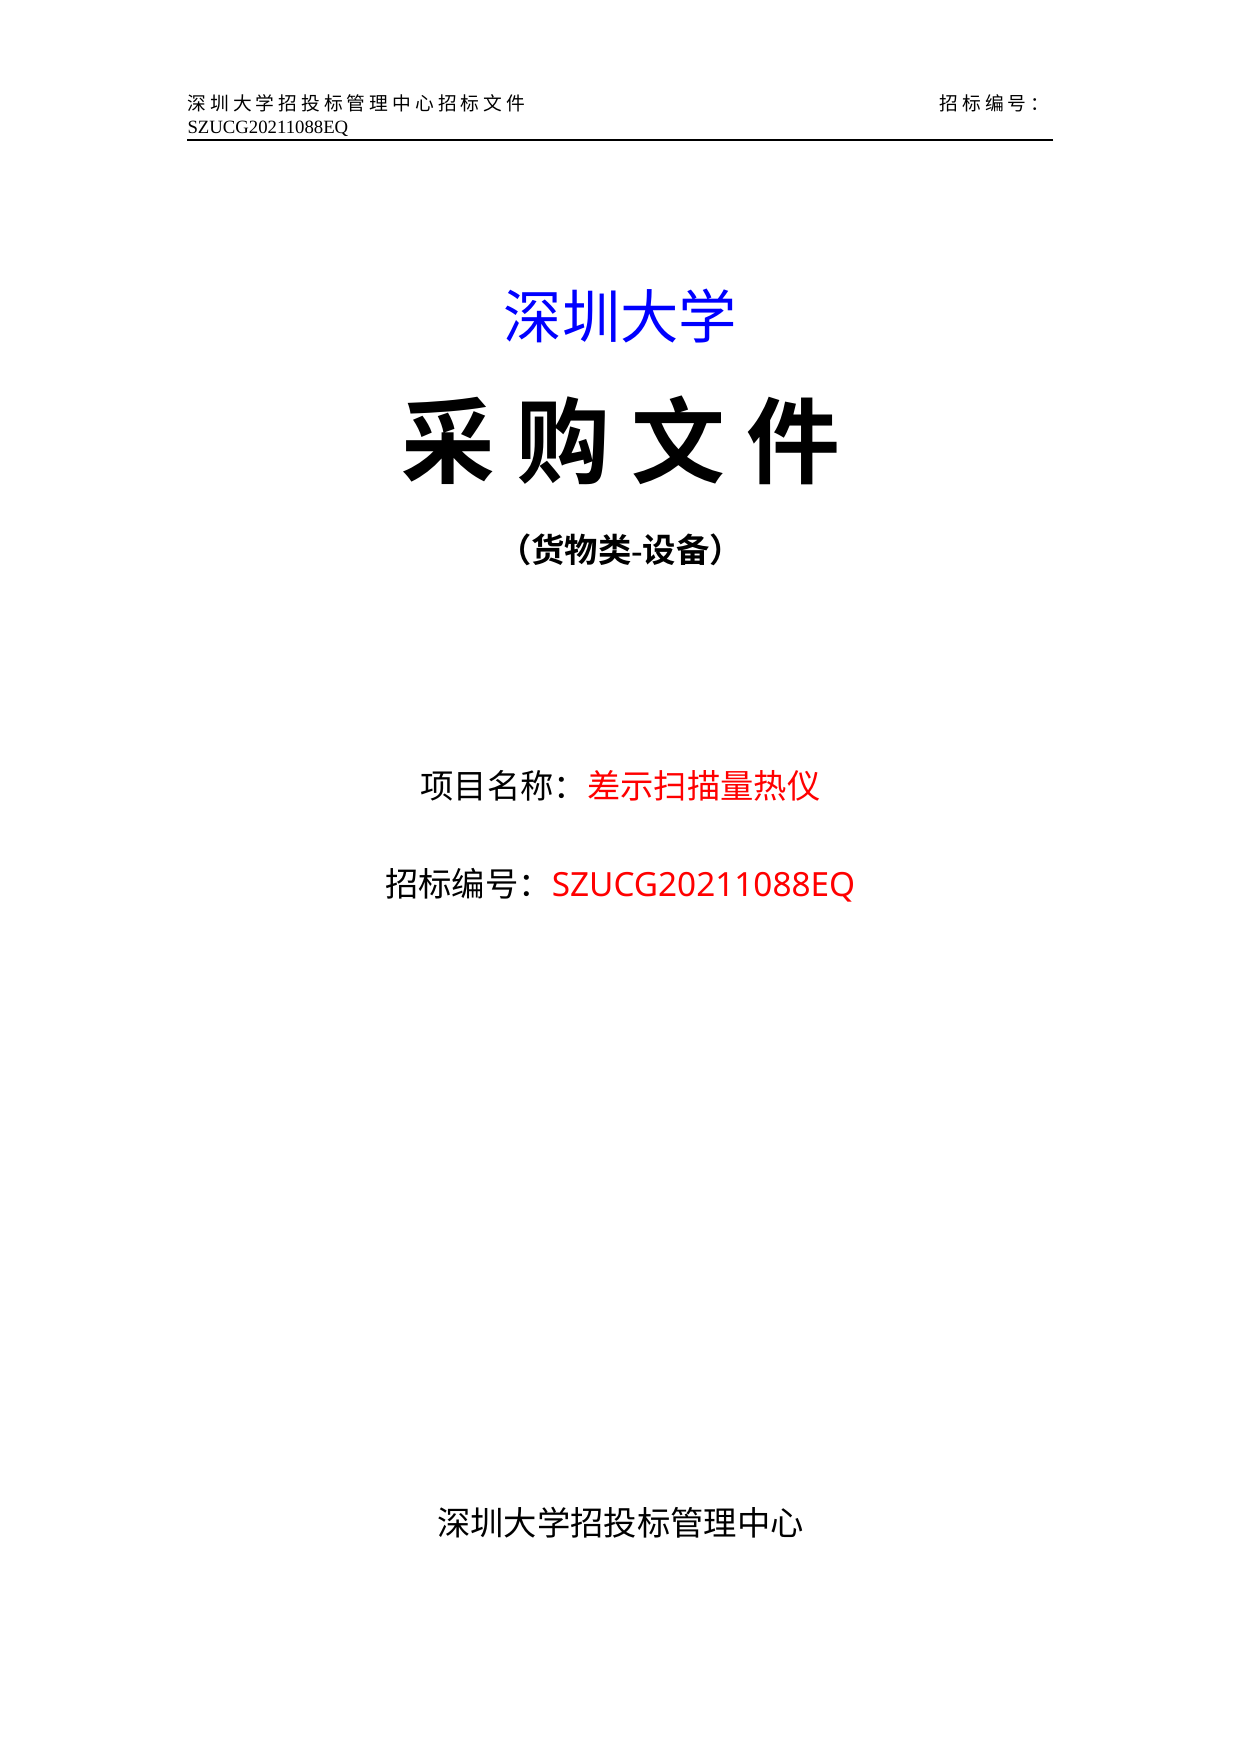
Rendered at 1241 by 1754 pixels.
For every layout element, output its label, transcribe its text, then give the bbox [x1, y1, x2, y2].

text （货物类-设备） [187, 524, 1053, 572]
text 招标编号：SZUCG20211088EQ [187, 857, 1053, 906]
text 项目名称：差示扫描量热仪 [187, 760, 1053, 808]
text 采 购 文 件 [187, 368, 1053, 504]
text 深圳大学招投标管理中心 [187, 1497, 1053, 1545]
text 深圳大学 [187, 271, 1053, 356]
